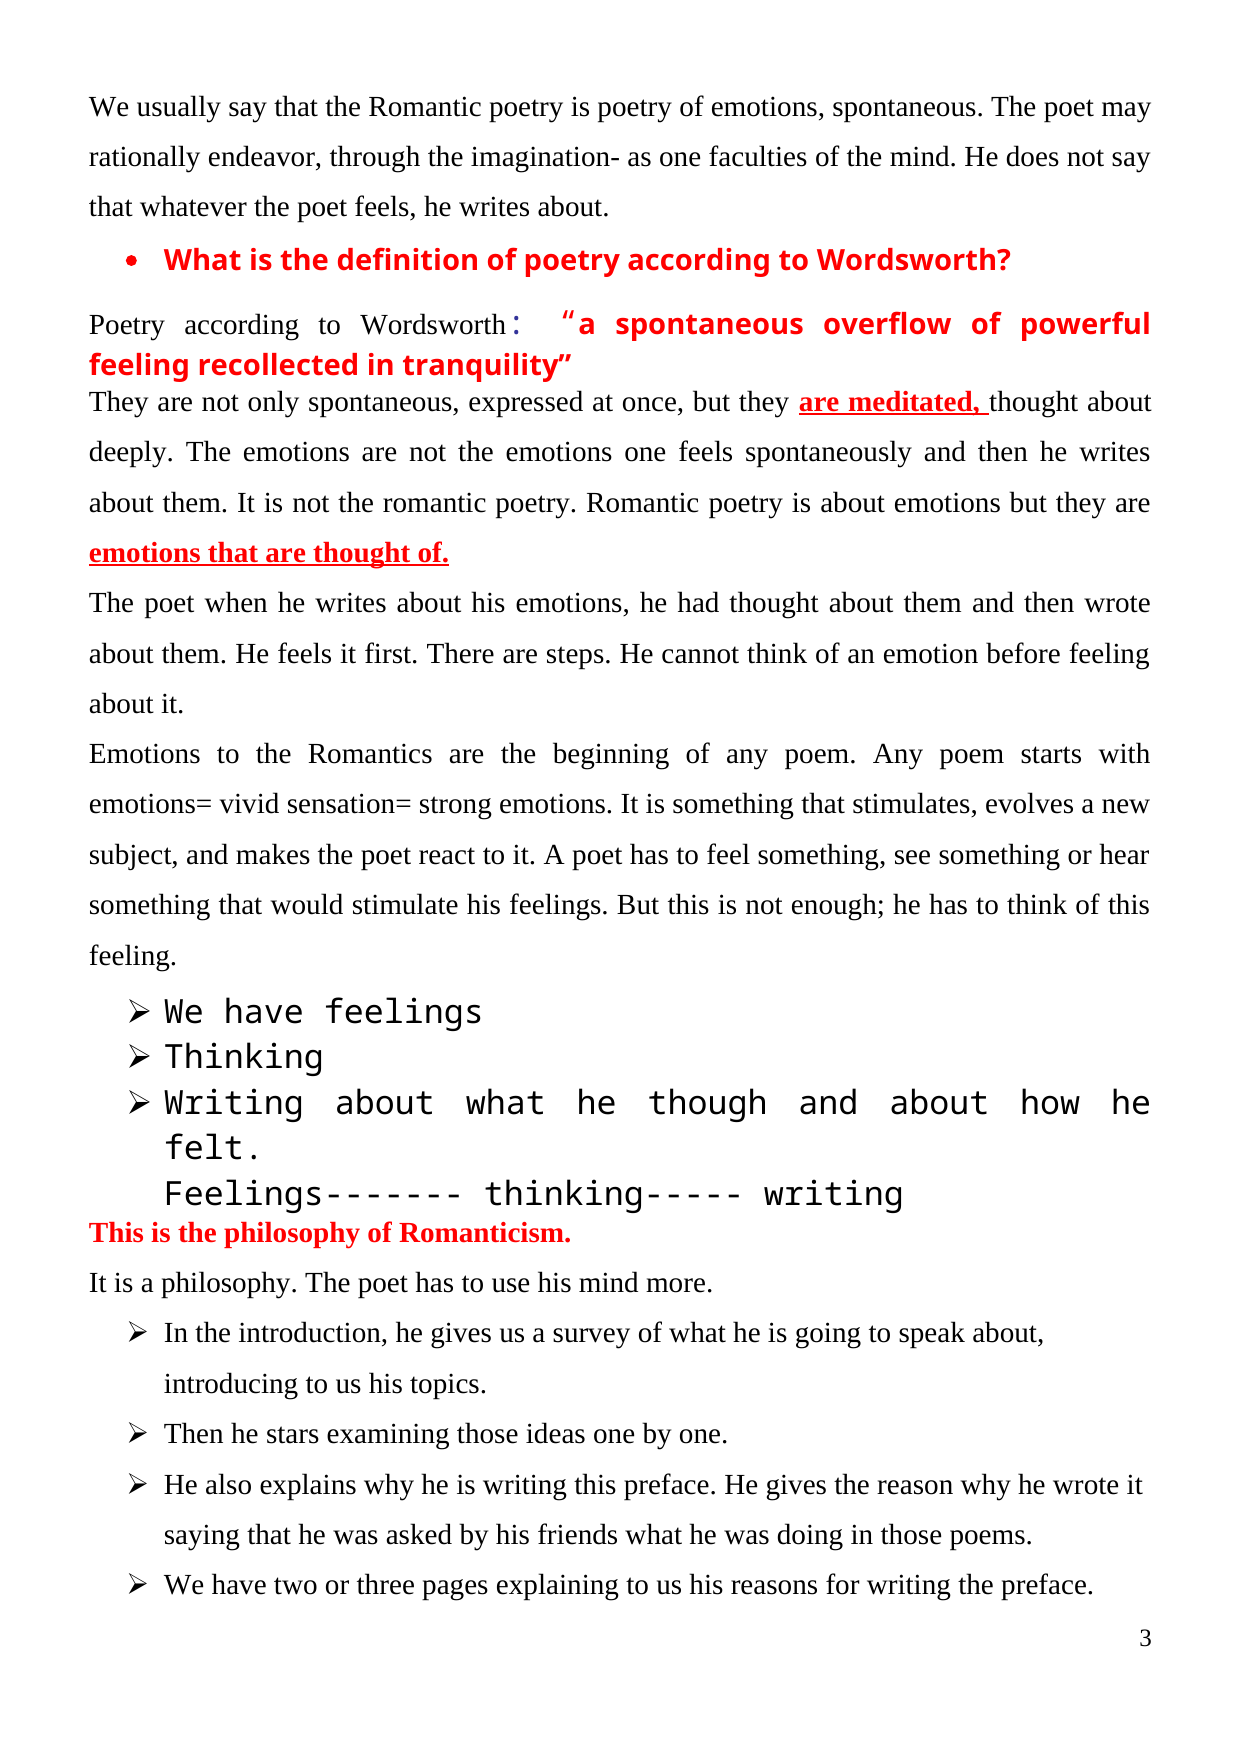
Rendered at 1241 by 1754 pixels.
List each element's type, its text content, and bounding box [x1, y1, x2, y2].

list Thinking [126, 1033, 1152, 1079]
text The poet when he writes about his emotions, he had thought about them and then wrote about them. He feels it first. There are steps. He cannot think of an emotion before feeling about it. [89, 585, 1152, 719]
text They are not only spontaneous, expressed at once, but they are meditated, thought about deeply. The emotions are not the emotions one feels spontaneously and then he writes about them. It is not the romantic poetry. Romantic poetry is about emotions but they are emotions that are thought of. [89, 384, 1152, 569]
list What is the definition of poetry according to Wordsworth? [126, 239, 1152, 279]
list Writing about what he though and about how he felt. [126, 1079, 1152, 1169]
list We have feelings [126, 988, 1152, 1033]
list We have two or three pages explaining to us his reasons for writing the preface. [126, 1567, 1152, 1601]
list He also explains why he is writing this preface. He gives the reason why he wrote it saying that he was asked by his friends what he was doing in those poems. [126, 1467, 1152, 1551]
list Then he stars examining those ideas one by one. [126, 1416, 1152, 1450]
text Feelings------- thinking----- writing [164, 1169, 1152, 1215]
text We usually say that the Romantic poetry is poetry of emotions, spontaneous. The poet may rationally endeavor, through the imagination- as one faculties of the mind. He does not say that whatever the poet feels, he writes about. [89, 89, 1152, 223]
list In the introduction, he gives us a survey of what he is going to speak about, introducing to us his topics. [126, 1316, 1152, 1399]
text Emotions to the Romantics are the beginning of any poem. Any poem starts with emotions= vivid sensation= strong emotions. It is something that stimulates, evolves a new subject, and makes the poet react to it. A poet has to feel something, see something or hear something that would stimulate his feelings. But this is not enough; he has to think of this feeling. [89, 736, 1152, 971]
text It is a philosophy. The poet has to use his mind more. [89, 1265, 1152, 1299]
text Poetry according to Wordsworth: “a spontaneous overflow of powerful feeling recollected in tranquility” [89, 299, 1152, 384]
text This is the philosophy of Romanticism. [89, 1215, 1152, 1248]
